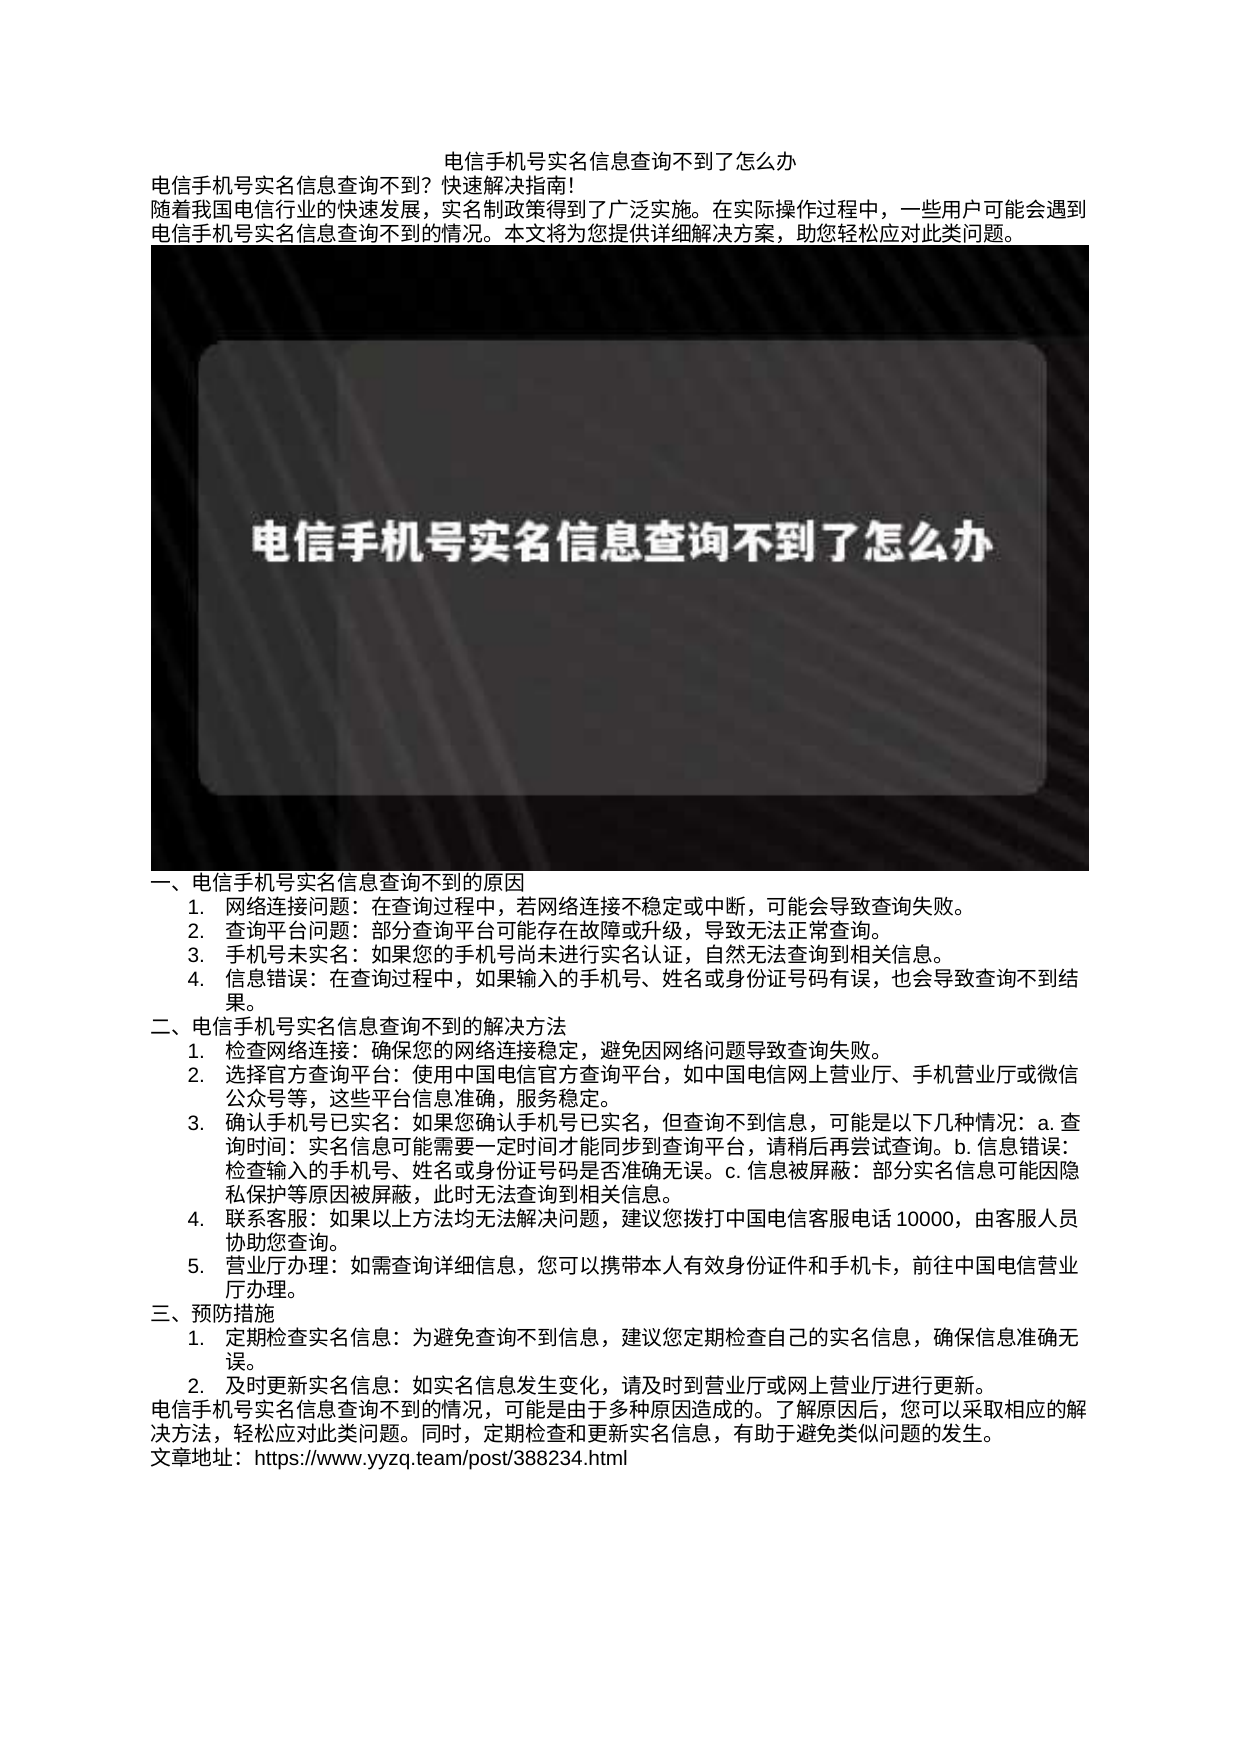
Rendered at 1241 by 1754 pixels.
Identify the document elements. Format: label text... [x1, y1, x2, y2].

picture [151, 245, 1089, 871]
list 确认手机号已实名：如果您确认手机号已实名，但查询不到信息，可能是以下几种情况：a. 查询时间：实名信息可能需要一定时间才能同步到查询平台，请稍后再尝试查询。b. 信息错误：检查输入的手机号、姓名或身份证号码是否准确无误。c. 信息被屏蔽：部分实名信息可能因隐私保护等原因被屏蔽，此时无法查询到相关信息。 [187, 1111, 1090, 1206]
list 网络连接问题：在查询过程中，若网络连接不稳定或中断，可能会导致查询失败。 [187, 895, 1090, 919]
text 随着我国电信行业的快速发展，实名制政策得到了广泛实施。在实际操作过程中，一些用户可能会遇到电信手机号实名信息查询不到的情况。本文将为您提供详细解决方案，助您轻松应对此类问题。 [150, 198, 1090, 246]
list 查询平台问题：部分查询平台可能存在故障或升级，导致无法正常查询。 [187, 919, 1090, 943]
text 电信手机号实名信息查询不到？快速解决指南！ [150, 174, 1090, 198]
list 信息错误：在查询过程中，如果输入的手机号、姓名或身份证号码有误，也会导致查询不到结果。 [187, 967, 1090, 1015]
list 选择官方查询平台：使用中国电信官方查询平台，如中国电信网上营业厅、手机营业厅或微信公众号等，这些平台信息准确，服务稳定。 [187, 1063, 1090, 1111]
text 三、预防措施 [150, 1302, 1090, 1326]
list 定期检查实名信息：为避免查询不到信息，建议您定期检查自己的实名信息，确保信息准确无误。 [187, 1326, 1090, 1374]
list 手机号未实名：如果您的手机号尚未进行实名认证，自然无法查询到相关信息。 [187, 943, 1090, 967]
list 及时更新实名信息：如实名信息发生变化，请及时到营业厅或网上营业厅进行更新。 [187, 1374, 1090, 1398]
list 营业厅办理：如需查询详细信息，您可以携带本人有效身份证件和手机卡，前往中国电信营业厅办理。 [187, 1254, 1090, 1302]
text 一、电信手机号实名信息查询不到的原因 [150, 871, 1090, 895]
text 电信手机号实名信息查询不到了怎么办 [150, 150, 1090, 174]
list 联系客服：如果以上方法均无法解决问题，建议您拨打中国电信客服电话10000，由客服人员协助您查询。 [187, 1206, 1090, 1254]
text 电信手机号实名信息查询不到的情况，可能是由于多种原因造成的。了解原因后，您可以采取相应的解决方法，轻松应对此类问题。同时，定期检查和更新实名信息，有助于避免类似问题的发生。 [150, 1398, 1090, 1446]
text 文章地址：https://www.yyzq.team/post/388234.html [150, 1446, 1090, 1470]
list 检查网络连接：确保您的网络连接稳定，避免因网络问题导致查询失败。 [187, 1039, 1090, 1063]
text 二、电信手机号实名信息查询不到的解决方法 [150, 1015, 1090, 1039]
